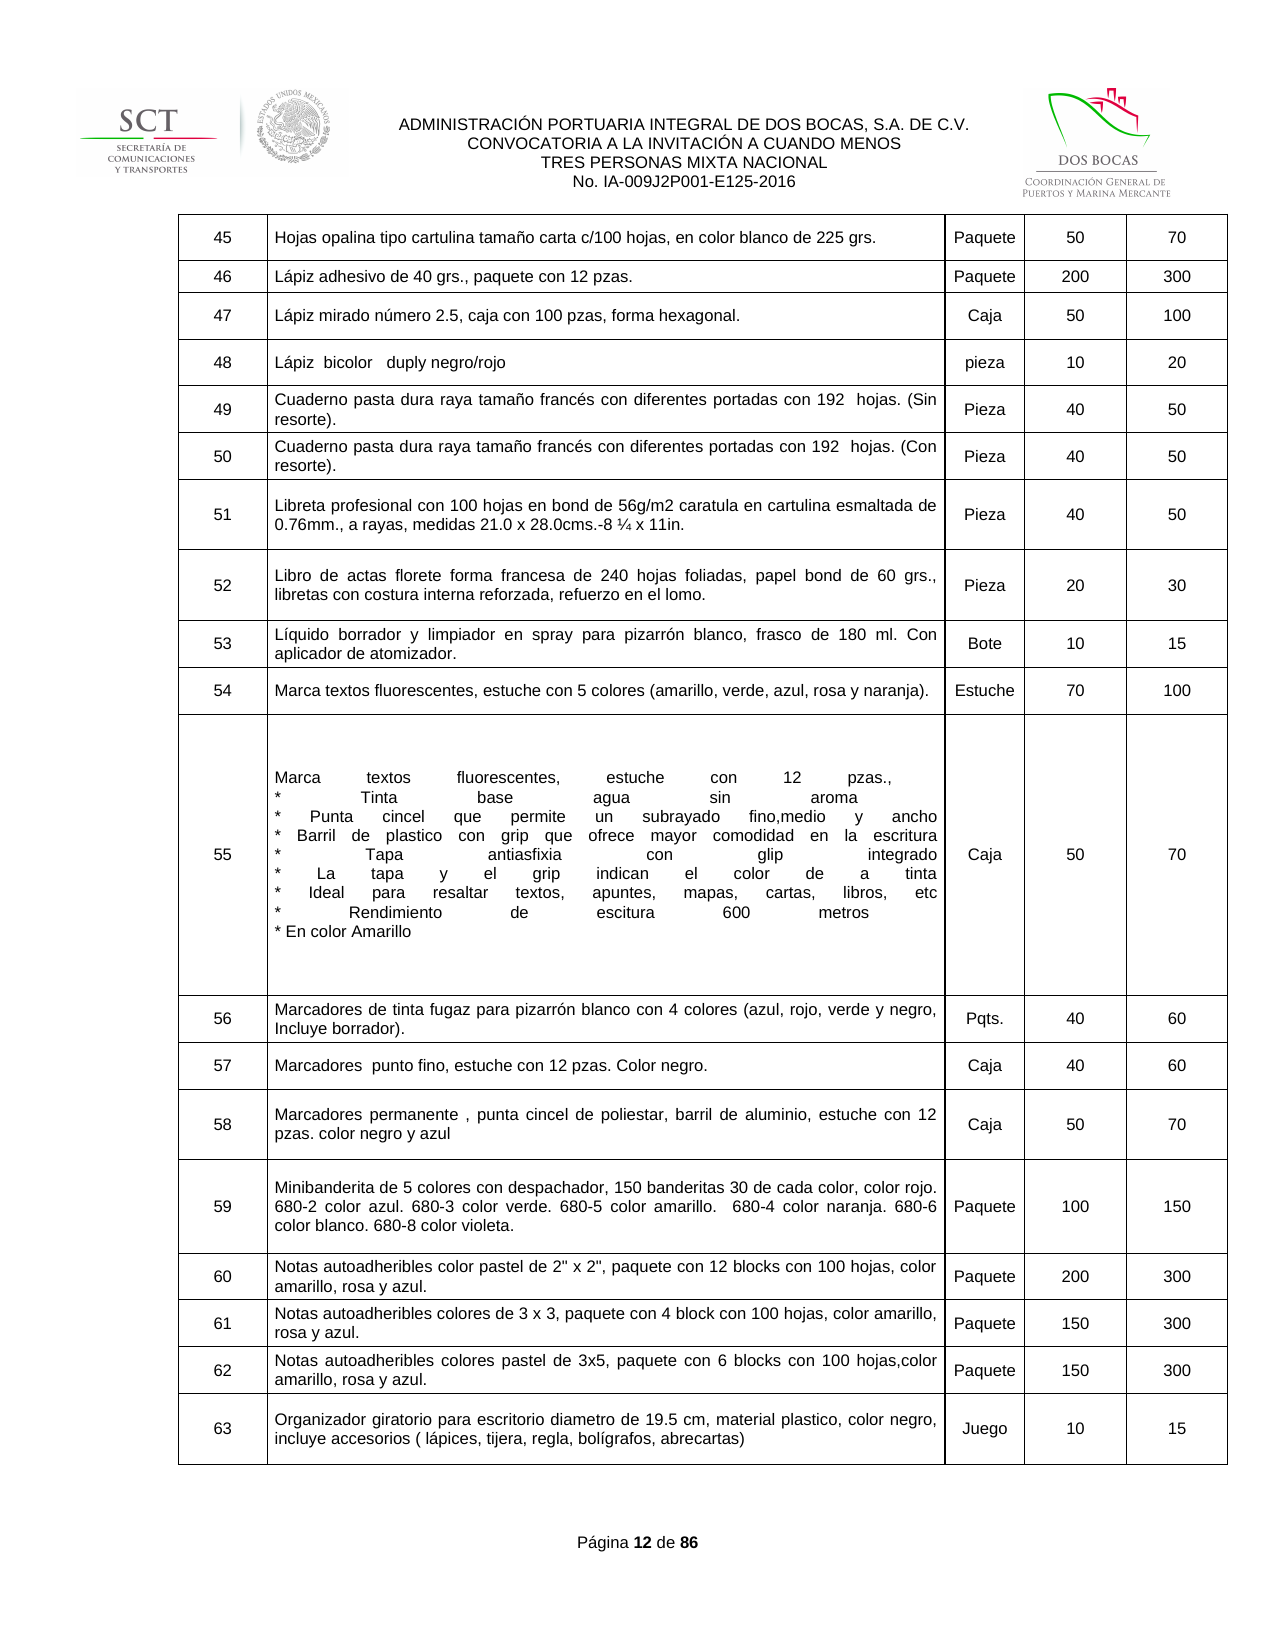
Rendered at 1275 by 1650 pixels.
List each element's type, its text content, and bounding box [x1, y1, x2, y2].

table_cell 56 [179, 996, 267, 1042]
table_cell 70 [1127, 215, 1227, 260]
table_cell Marca textos fluorescentes, estuche con 12 pzas., * Tinta base agua sin aroma * Punta cincel que permite un subrayado fino,medio y ancho * Barril de plastico con grip que ofrece mayor comodidad en la escritura * Tapa antiasfixia con glip integrado * La tapa y el grip indican el color de a tinta * Ideal para resaltar textos, apuntes, mapas, cartas, libros, etc * Rendimiento de escitura 600 metros * En color Amarillo [268, 715, 944, 995]
picture [76, 88, 350, 177]
table_cell Pieza [946, 550, 1024, 620]
table_cell 55 [179, 715, 267, 995]
table_cell 50 [1025, 215, 1126, 260]
table_cell 300 [1127, 1300, 1227, 1346]
table_cell Pieza [946, 386, 1024, 432]
table_cell 300 [1127, 1254, 1227, 1299]
table_cell 50 [1127, 433, 1227, 479]
table_cell Paquete [946, 1254, 1024, 1299]
table_cell Notas autoadheribles color pastel de 2" x 2", paquete con 12 blocks con 100 hojas, color amarillo, rosa y azul. [268, 1254, 944, 1299]
table_cell 57 [179, 1043, 267, 1088]
table_cell 100 [1127, 293, 1227, 338]
table_cell 60 [1127, 996, 1227, 1042]
table_cell Lápiz adhesivo de 40 grs., paquete con 12 pzas. [268, 261, 944, 292]
table_cell 30 [1127, 550, 1227, 620]
table_cell 49 [179, 386, 267, 432]
table_cell 50 [1127, 480, 1227, 549]
table_cell Paquete [946, 1347, 1024, 1393]
table_cell 15 [1127, 1394, 1227, 1463]
table_cell Hojas opalina tipo cartulina tamaño carta c/100 hojas, en color blanco de 225 grs. [268, 215, 944, 260]
table_cell Organizador giratorio para escritorio diametro de 19.5 cm, material plastico, color negro, incluye accesorios ( lápices, tijera, regla, bolígrafos, abrecartas) [268, 1394, 944, 1463]
table_cell Marcadores de tinta fugaz para pizarrón blanco con 4 colores (azul, rojo, verde y negro, Incluye borrador). [268, 996, 944, 1042]
table_cell 50 [1025, 1090, 1126, 1159]
table_cell 40 [1025, 386, 1126, 432]
table_cell Paquete [946, 1160, 1024, 1252]
picture [1022, 88, 1171, 199]
table_cell Libreta profesional con 100 hojas en bond de 56g/m2 caratula en cartulina esmaltada de 0.76mm., a rayas, medidas 21.0 x 28.0cms.-8 ¼ x 11in. [268, 480, 944, 549]
table_cell 40 [1025, 1043, 1126, 1088]
table_cell Notas autoadheribles colores de 3 x 3, paquete con 4 block con 100 hojas, color amarillo, rosa y azul. [268, 1300, 944, 1346]
table_cell Caja [946, 1043, 1024, 1088]
table_cell Pieza [946, 480, 1024, 549]
table_cell Paquete [946, 215, 1024, 260]
table_cell 54 [179, 668, 267, 713]
table_cell 52 [179, 550, 267, 620]
table_cell Cuaderno pasta dura raya tamaño francés con diferentes portadas con 192 hojas. (Sin resorte). [268, 386, 944, 432]
table_cell 100 [1025, 1160, 1126, 1252]
table_cell Paquete [946, 261, 1024, 292]
table_cell Notas autoadheribles colores pastel de 3x5, paquete con 6 blocks con 100 hojas,color amarillo, rosa y azul. [268, 1347, 944, 1393]
table_cell 70 [1127, 715, 1227, 995]
table_cell Caja [946, 293, 1024, 338]
table_cell Líquido borrador y limpiador en spray para pizarrón blanco, frasco de 180 ml. Con aplicador de atomizador. [268, 621, 944, 667]
table_cell 50 [1025, 293, 1126, 338]
table_cell Libro de actas florete forma francesa de 240 hojas foliadas, papel bond de 60 grs., libretas con costura interna reforzada, refuerzo en el lomo. [268, 550, 944, 620]
table_cell 200 [1025, 261, 1126, 292]
table_cell 62 [179, 1347, 267, 1393]
table_cell 58 [179, 1090, 267, 1159]
table_cell 15 [1127, 621, 1227, 667]
table_cell Caja [946, 1090, 1024, 1159]
table_cell 300 [1127, 261, 1227, 292]
table_cell Minibanderita de 5 colores con despachador, 150 banderitas 30 de cada color, color rojo. 680-2 color azul. 680-3 color verde. 680-5 color amarillo. 680-4 color naranja. 680-6 color blanco. 680-8 color violeta. [268, 1160, 944, 1252]
table_cell 40 [1025, 480, 1126, 549]
table_cell Pqts. [946, 996, 1024, 1042]
table_cell Paquete [946, 1300, 1024, 1346]
table_cell 40 [1025, 433, 1126, 479]
table_cell 10 [1025, 1394, 1126, 1463]
table_cell 70 [1025, 668, 1126, 713]
table_cell Marcadores permanente , punta cincel de poliestar, barril de aluminio, estuche con 12 pzas. color negro y azul [268, 1090, 944, 1159]
table_cell Pieza [946, 433, 1024, 479]
table_cell 61 [179, 1300, 267, 1346]
table_cell pieza [946, 340, 1024, 385]
table_cell 60 [1127, 1043, 1227, 1088]
table_cell 46 [179, 261, 267, 292]
table_cell 47 [179, 293, 267, 338]
table_cell 70 [1127, 1090, 1227, 1159]
table_cell Bote [946, 621, 1024, 667]
table_cell Estuche [946, 668, 1024, 713]
table_cell 50 [1127, 386, 1227, 432]
table_cell 59 [179, 1160, 267, 1252]
table_cell 300 [1127, 1347, 1227, 1393]
table_cell 51 [179, 480, 267, 549]
table_cell Caja [946, 715, 1024, 995]
table_cell 150 [1025, 1347, 1126, 1393]
table_cell 10 [1025, 621, 1126, 667]
table_cell 20 [1127, 340, 1227, 385]
table_cell 200 [1025, 1254, 1126, 1299]
table_cell 60 [179, 1254, 267, 1299]
table_cell 48 [179, 340, 267, 385]
table_cell Juego [946, 1394, 1024, 1463]
table_cell 10 [1025, 340, 1126, 385]
table_cell 50 [1025, 715, 1126, 995]
table_cell 150 [1127, 1160, 1227, 1252]
table_cell Lápiz bicolor duply negro/rojo [268, 340, 944, 385]
table_cell Marcadores punto fino, estuche con 12 pzas. Color negro. [268, 1043, 944, 1088]
table_cell 50 [179, 433, 267, 479]
table_cell 63 [179, 1394, 267, 1463]
table_cell Marca textos fluorescentes, estuche con 5 colores (amarillo, verde, azul, rosa y naranja). [268, 668, 944, 713]
table_cell 53 [179, 621, 267, 667]
table_cell Lápiz mirado número 2.5, caja con 100 pzas, forma hexagonal. [268, 293, 944, 338]
table_cell 20 [1025, 550, 1126, 620]
table_cell 150 [1025, 1300, 1126, 1346]
table_cell 100 [1127, 668, 1227, 713]
table_cell 45 [179, 215, 267, 260]
table_cell Cuaderno pasta dura raya tamaño francés con diferentes portadas con 192 hojas. (Con resorte). [268, 433, 944, 479]
table_cell 40 [1025, 996, 1126, 1042]
